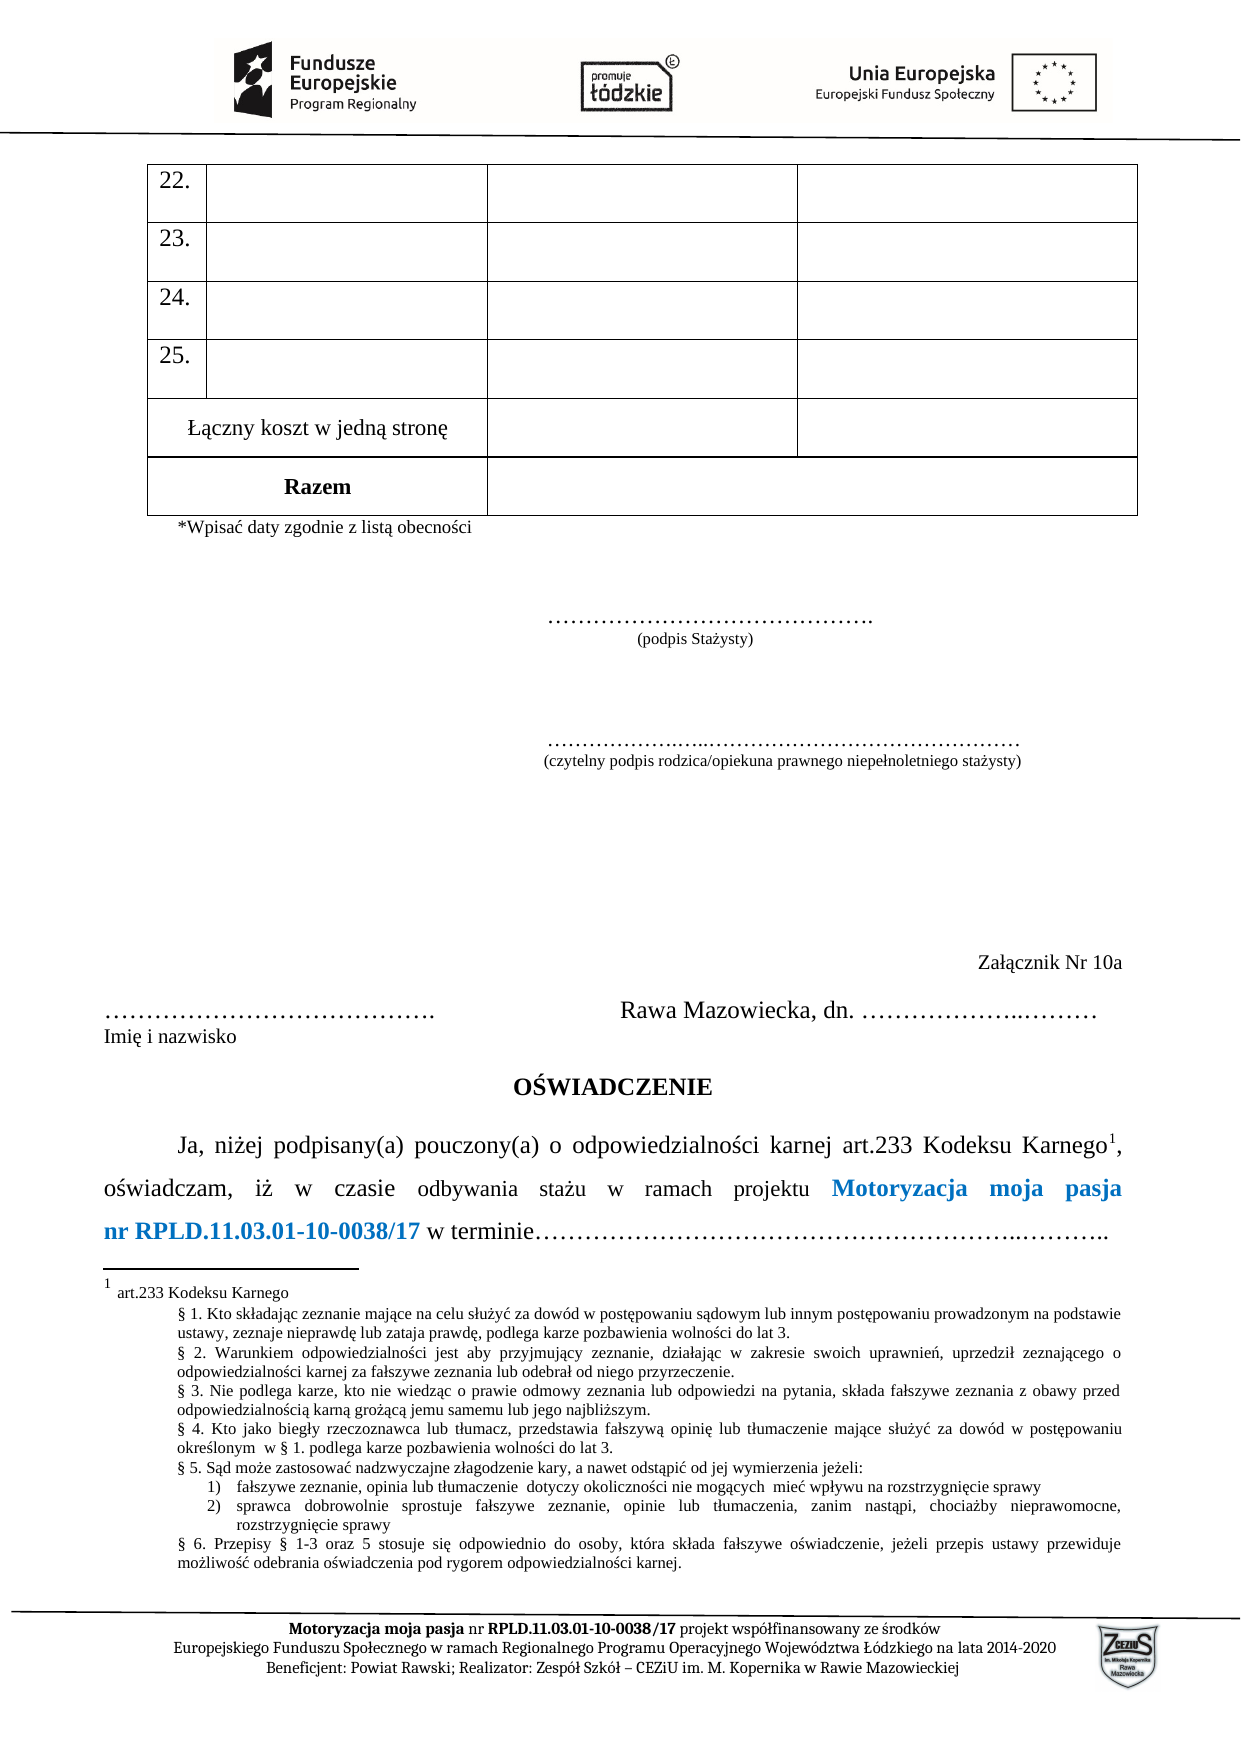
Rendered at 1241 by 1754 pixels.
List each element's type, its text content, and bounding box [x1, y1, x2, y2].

text Imię i nazwisko [103, 1024, 1122, 1048]
picture [1094, 1622, 1162, 1692]
table_cell [488, 458, 1137, 515]
text ……………….…..……………………………………… [473, 727, 1122, 751]
table_cell [488, 165, 797, 222]
text …………………………………. Rawa Mazowiecka, dn. ………………..……… [103, 995, 1122, 1024]
table_cell [798, 165, 1137, 222]
table_cell [798, 340, 1137, 398]
table_cell [207, 165, 487, 222]
picture [212, 38, 1112, 125]
text *Wpisać daty zgodnie z listą obecności [103, 516, 1122, 538]
text (czytelny podpis rodzica/opiekuna prawnego niepełnoletniego stażysty) [473, 751, 1122, 770]
table_cell [488, 223, 797, 281]
table_cell [488, 340, 797, 398]
text Załącznik Nr 10a [103, 950, 1122, 974]
table_cell [148, 282, 206, 339]
table_cell Łączny koszt w jedną stronę [148, 399, 487, 456]
text (podpis Stażysty) [547, 629, 1122, 648]
text OŚWIADCZENIE [103, 1072, 1122, 1101]
table_cell [207, 223, 487, 281]
table_cell Razem [148, 458, 487, 515]
table_cell [798, 282, 1137, 339]
text Ja, niżej podpisany(a) pouczony(a) o odpowiedzialności karnej art.233 Kodeksu Karnego, oświadczam, iż w czasie odbywania stażu w ramach projektu Motoryzacja moja pasja nr RPLD.11.03.01-10-0038/17 w terminie…………………………………………………..……….. [103, 1130, 1122, 1245]
table_cell [148, 165, 206, 222]
table_cell [488, 399, 797, 456]
table_cell [207, 340, 487, 398]
text ……………………………………. [473, 602, 1122, 629]
table_cell [148, 223, 206, 281]
table_cell [798, 399, 1137, 456]
table_cell [207, 282, 487, 339]
table_cell [148, 340, 206, 398]
table_cell [798, 223, 1137, 281]
table_cell [488, 282, 797, 339]
